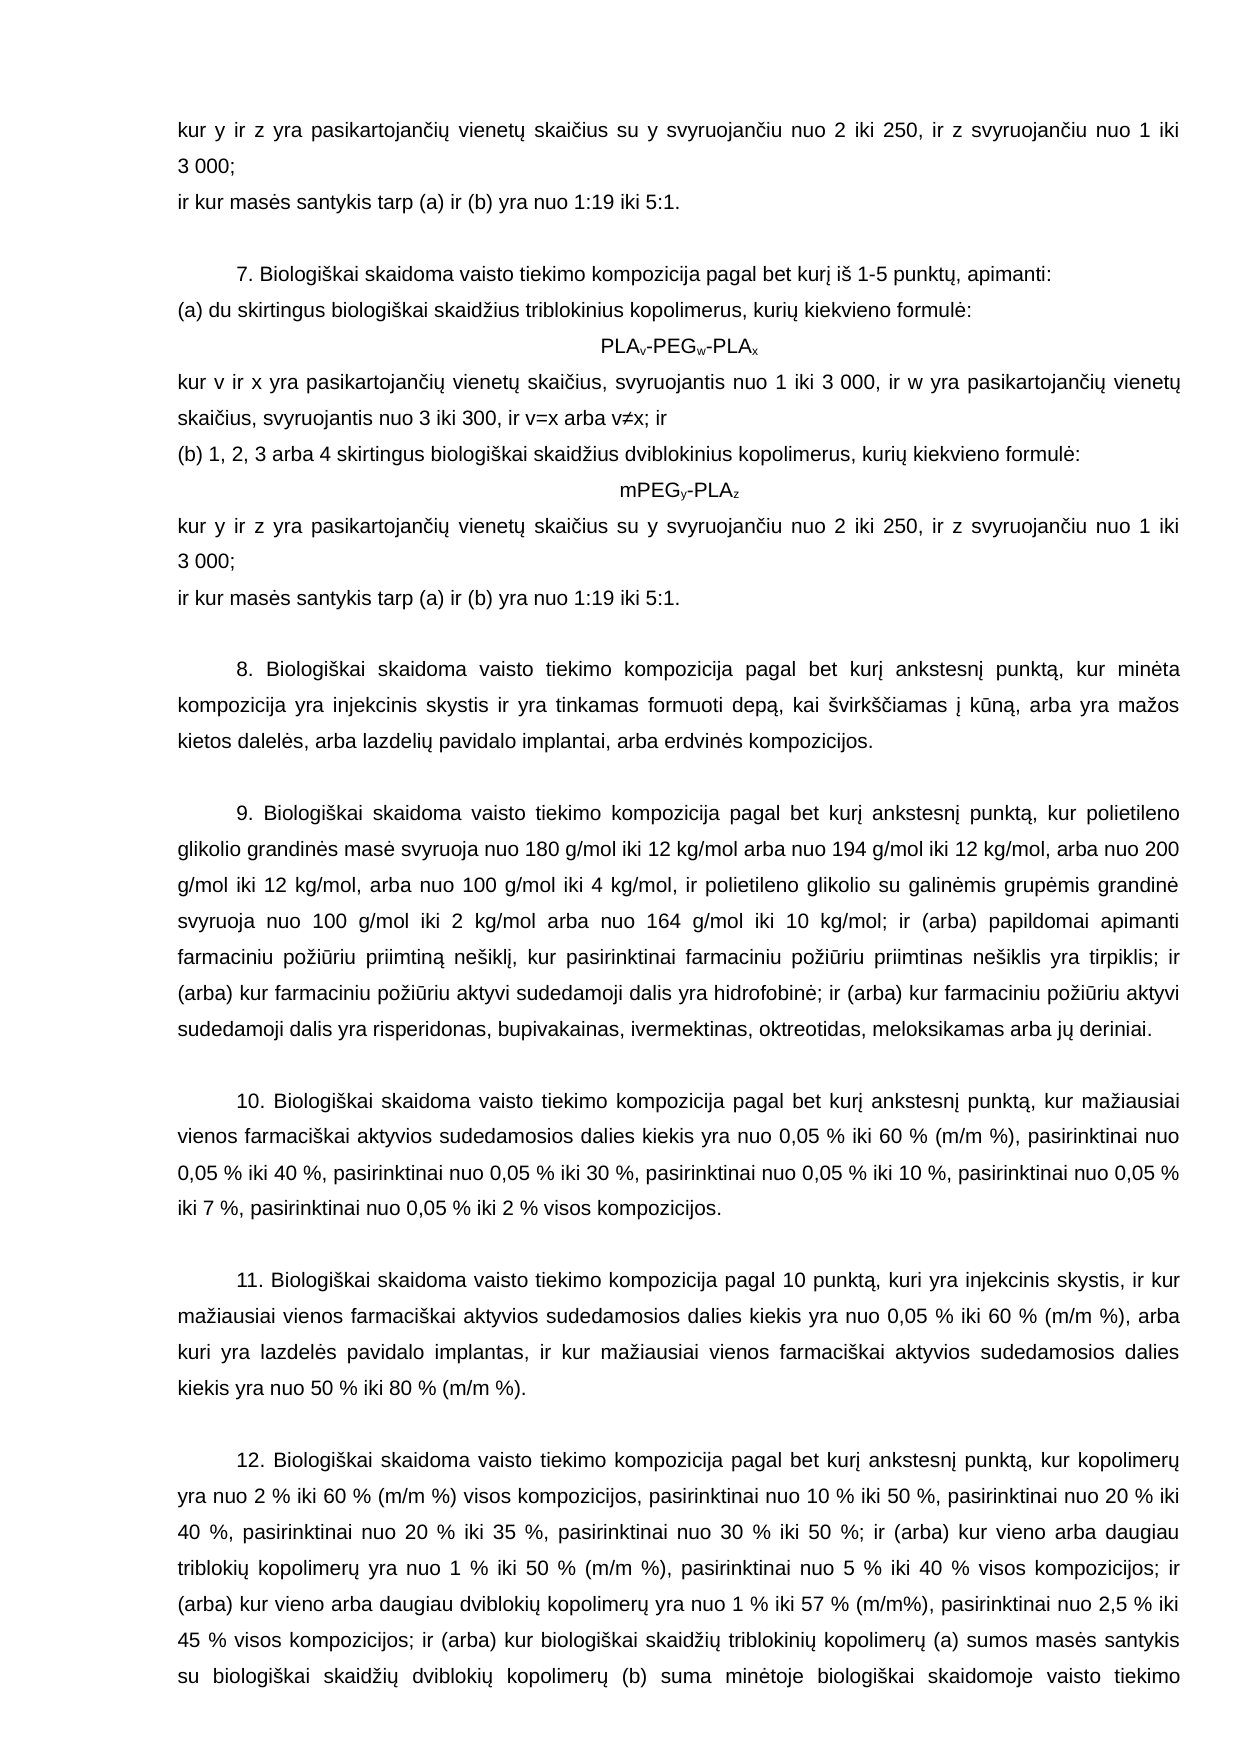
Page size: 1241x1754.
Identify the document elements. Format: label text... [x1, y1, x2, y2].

text (a) du skirtingus biologiškai skaidžius triblokinius kopolimerus, kurių kiekvieno formulė: [177, 298, 1181, 322]
text ir kur masės santykis tarp (a) ir (b) yra nuo 1:19 iki 5:1. [177, 585, 1181, 609]
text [177, 1448, 1181, 1687]
text kur y ir z yra pasikartojančių vienetų skaičius su y svyruojančiu nuo 2 iki 250, ir z svyruojančiu nuo 1 iki 3 000; [177, 118, 1181, 178]
text 9. Biologiškai skaidoma vaisto tiekimo kompozicija pagal bet kurį ankstesnį punktą, kur polietileno glikolio grandinės masė svyruoja nuo 180 g/mol iki 12 kg/mol arba nuo 194 g/mol iki 12 kg/mol, arba nuo 200 g/mol iki 12 kg/mol, arba nuo 100 g/mol iki 4 kg/mol, ir polietileno glikolio su galinėmis grupėmis grandinė svyruoja nuo 100 g/mol iki 2 kg/mol arba nuo 164 g/mol iki 10 kg/mol; ir (arba) papildomai apimanti farmaciniu požiūriu priimtiną nešiklį, kur pasirinktinai farmaciniu požiūriu priimtinas nešiklis yra tirpiklis; ir (arba) kur farmaciniu požiūriu aktyvi sudedamoji dalis yra hidrofobinė; ir (arba) kur farmaciniu požiūriu aktyvi sudedamoji dalis yra risperidonas, bupivakainas, ivermektinas, oktreotidas, meloksikamas arba jų deriniai. [177, 801, 1181, 1041]
text (b) 1, 2, 3 arba 4 skirtingus biologiškai skaidžius dviblokinius kopolimerus, kurių kiekvieno formulė: [177, 442, 1181, 466]
text PLAv-PEGw-PLAx [177, 334, 1181, 358]
text 7. Biologiškai skaidoma vaisto tiekimo kompozicija pagal bet kurį iš 1-5 punktų, apimanti: [177, 262, 1181, 286]
text 11. Biologiškai skaidoma vaisto tiekimo kompozicija pagal 10 punktą, kuri yra injekcinis skystis, ir kur mažiausiai vienos farmaciškai aktyvios sudedamosios dalies kiekis yra nuo 0,05 % iki 60 % (m/m %), arba kuri yra lazdelės pavidalo implantas, ir kur mažiausiai vienos farmaciškai aktyvios sudedamosios dalies kiekis yra nuo 50 % iki 80 % (m/m %). [177, 1268, 1181, 1400]
text kur v ir x yra pasikartojančių vienetų skaičius, svyruojantis nuo 1 iki 3 000, ir w yra pasikartojančių vienetų skaičius, svyruojantis nuo 3 iki 300, ir v=x arba v≠x; ir [177, 370, 1181, 429]
text ir kur masės santykis tarp (a) ir (b) yra nuo 1:19 iki 5:1. [177, 190, 1181, 214]
text mPEGy-PLAz [177, 477, 1181, 501]
text kur y ir z yra pasikartojančių vienetų skaičius su y svyruojančiu nuo 2 iki 250, ir z svyruojančiu nuo 1 iki 3 000; [177, 513, 1181, 573]
text 8. Biologiškai skaidoma vaisto tiekimo kompozicija pagal bet kurį ankstesnį punktą, kur minėta kompozicija yra injekcinis skystis ir yra tinkamas formuoti depą, kai švirkščiamas į kūną, arba yra mažos kietos dalelės, arba lazdelių pavidalo implantai, arba erdvinės kompozicijos. [177, 657, 1181, 753]
text 10. Biologiškai skaidoma vaisto tiekimo kompozicija pagal bet kurį ankstesnį punktą, kur mažiausiai vienos farmaciškai aktyvios sudedamosios dalies kiekis yra nuo 0,05 % iki 60 % (m/m %), pasirinktinai nuo 0,05 % iki 40 %, pasirinktinai nuo 0,05 % iki 30 %, pasirinktinai nuo 0,05 % iki 10 %, pasirinktinai nuo 0,05 % iki 7 %, pasirinktinai nuo 0,05 % iki 2 % visos kompozicijos. [177, 1088, 1181, 1220]
